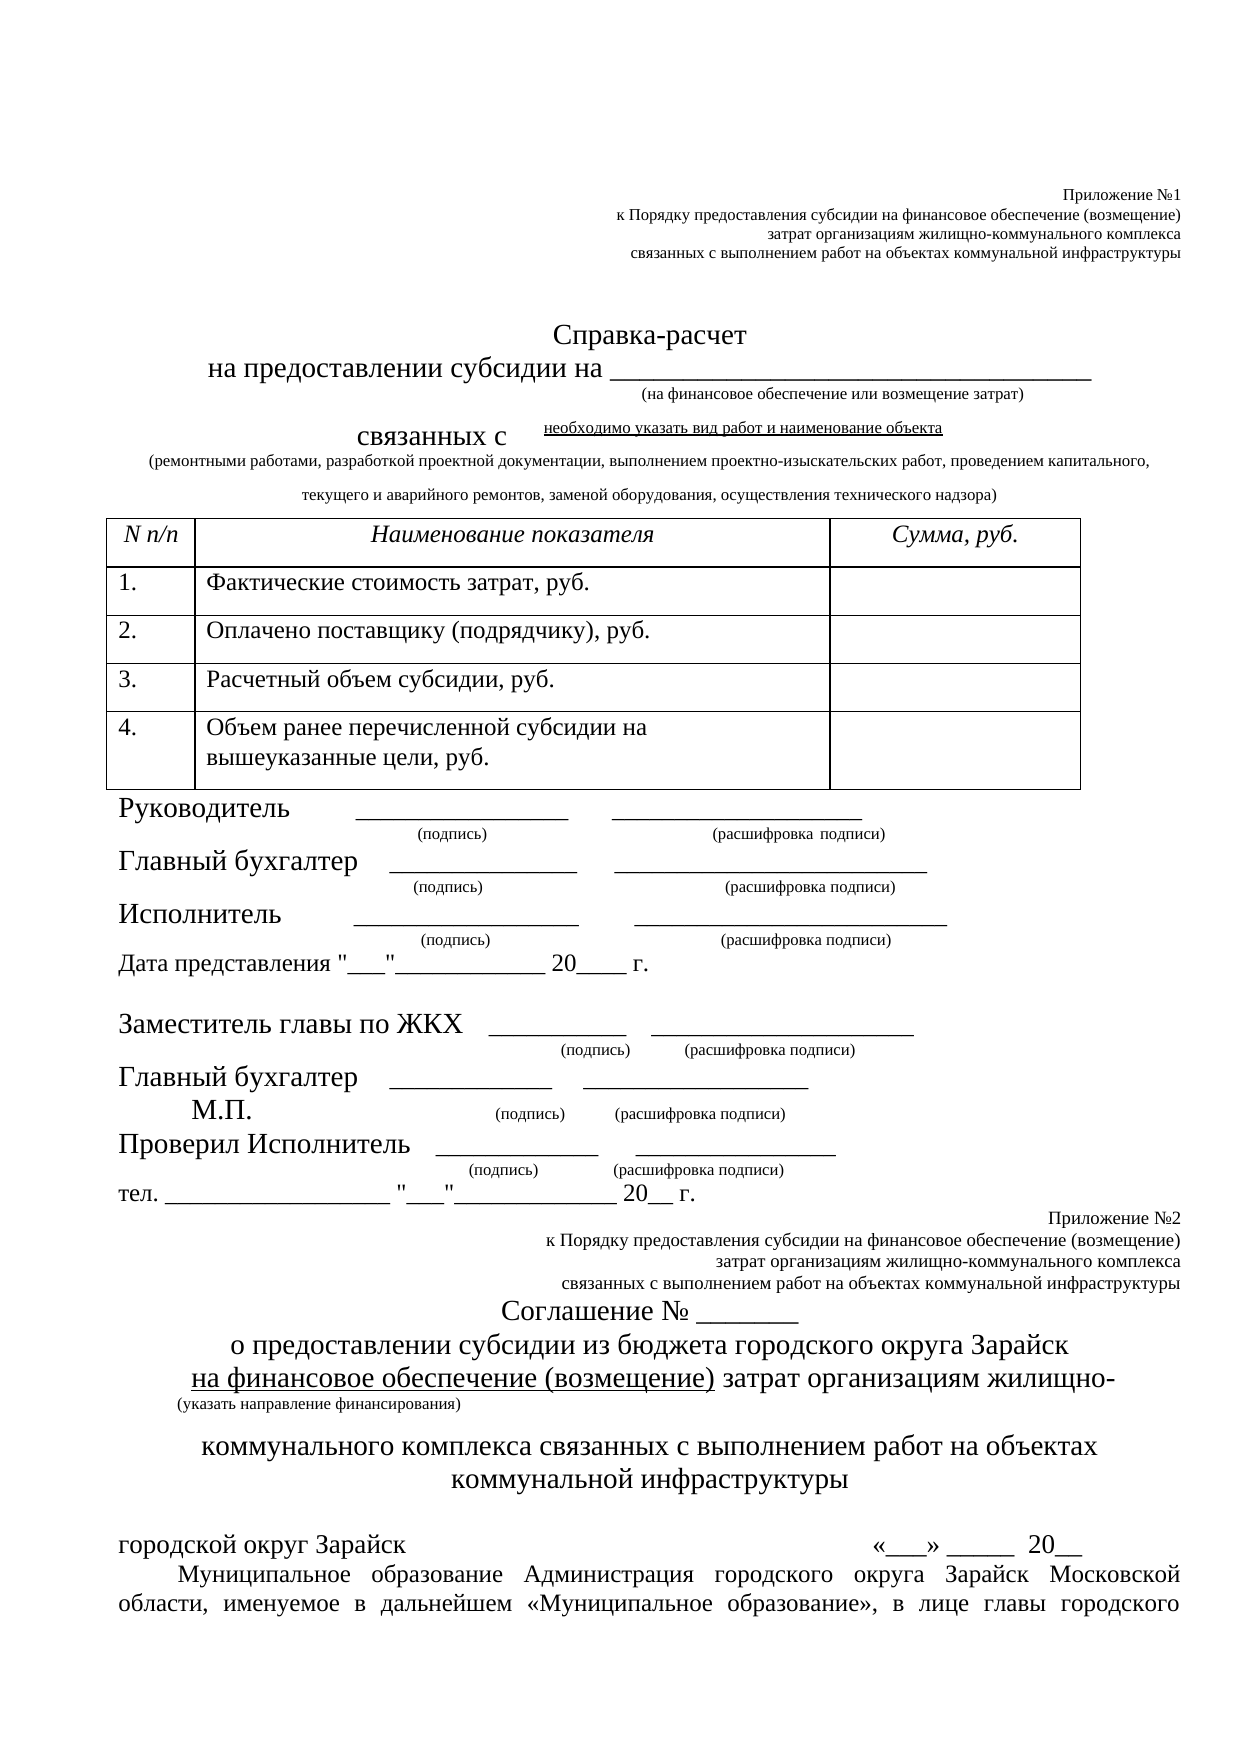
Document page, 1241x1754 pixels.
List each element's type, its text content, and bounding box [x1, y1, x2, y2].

text (указать направление финансирования) [118, 1394, 1181, 1428]
text Справка-расчет [118, 317, 1181, 351]
table_cell Фактические стоимость затрат, руб. [196, 568, 829, 614]
table_cell 1. [107, 568, 194, 614]
text (ремонтными работами, разработкой проектной документации, выполнением проектно-изыскательских работ, проведением капитального, текущего и аварийного ремонтов, заменой оборудования, осуществления технического надзора) [118, 451, 1181, 518]
text затрат организациям жилищно-коммунального комплекса [118, 1250, 1181, 1272]
text связанных с выполнением работ на объектах коммунальной инфраструктуры [118, 243, 1181, 262]
text Приложение №1 [118, 185, 1181, 204]
text (подпись) (расшифровка подписи) [118, 824, 1181, 843]
text (подпись) (расшифровка подписи) [266, 1159, 1181, 1178]
table_cell [831, 616, 1080, 663]
text (подпись) (расшифровка подписи) [118, 1039, 1181, 1059]
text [118, 1559, 1181, 1617]
text на финансовое обеспечение (возмещение) затрат организациям жилищно- [118, 1361, 1181, 1394]
table_cell 4. [107, 712, 194, 789]
text (на финансовое обеспечение или возмещение затрат) [118, 384, 1181, 418]
table_cell Расчетный объем субсидии, руб. [196, 664, 829, 711]
text затрат организациям жилищно-коммунального комплекса [118, 223, 1181, 243]
table_header N п/п [107, 519, 194, 566]
text к Порядку предоставления субсидии на финансовое обеспечение (возмещение) [118, 1229, 1181, 1250]
text о предоставлении субсидии из бюджета городского округа Зарайск [118, 1327, 1181, 1361]
text Главный бухгалтер _______________ _________________________ [118, 843, 1181, 877]
text Соглашение № _______ [118, 1293, 1181, 1327]
table_header Сумма, руб. [831, 519, 1080, 566]
table_cell [831, 568, 1080, 614]
text к Порядку предоставления субсидии на финансовое обеспечение (возмещение) [118, 204, 1181, 223]
text М.П. (подпись) (расшифровка подписи) [118, 1092, 1181, 1126]
text Заместитель главы по ЖКХ ___________ _____________________ [118, 1006, 1181, 1039]
text городской округ Зарайск «___» _____ 20__ [118, 1528, 1196, 1559]
text (подпись) (расшифровка подписи) [266, 929, 1181, 948]
table_cell [831, 664, 1080, 711]
text Приложение №2 [118, 1207, 1181, 1229]
text Исполнитель __________________ _________________________ [118, 896, 1181, 929]
table_cell Объем ранее перечисленной субсидии на вышеуказанные цели, руб. [196, 712, 829, 789]
text Проверил Исполнитель _____________ ________________ [118, 1126, 1181, 1159]
text на предоставлении субсидии на _________________________________ [118, 351, 1181, 384]
text тел. __________________ "___"_____________ 20__ г. [118, 1178, 1181, 1207]
text связанных с необходимо указать вид работ и наименование объекта [118, 418, 1181, 451]
table_cell [831, 712, 1080, 789]
text Руководитель _________________ ____________________ [118, 790, 1181, 824]
text Дата представления "___"____________ 20____ г. [118, 948, 1181, 977]
text (подпись) (расшифровка подписи) [118, 877, 1181, 896]
text коммунального комплекса связанных с выполнением работ на объектах коммунальной инфраструктуры [118, 1428, 1181, 1495]
text Главный бухгалтер _____________ __________________ [118, 1059, 1181, 1092]
table_cell 3. [107, 664, 194, 711]
table_header Наименование показателя [196, 519, 829, 566]
table_cell 2. [107, 616, 194, 663]
table_cell Оплачено поставщику (подрядчику), руб. [196, 616, 829, 663]
text связанных с выполнением работ на объектах коммунальной инфраструктуры [118, 1272, 1181, 1293]
